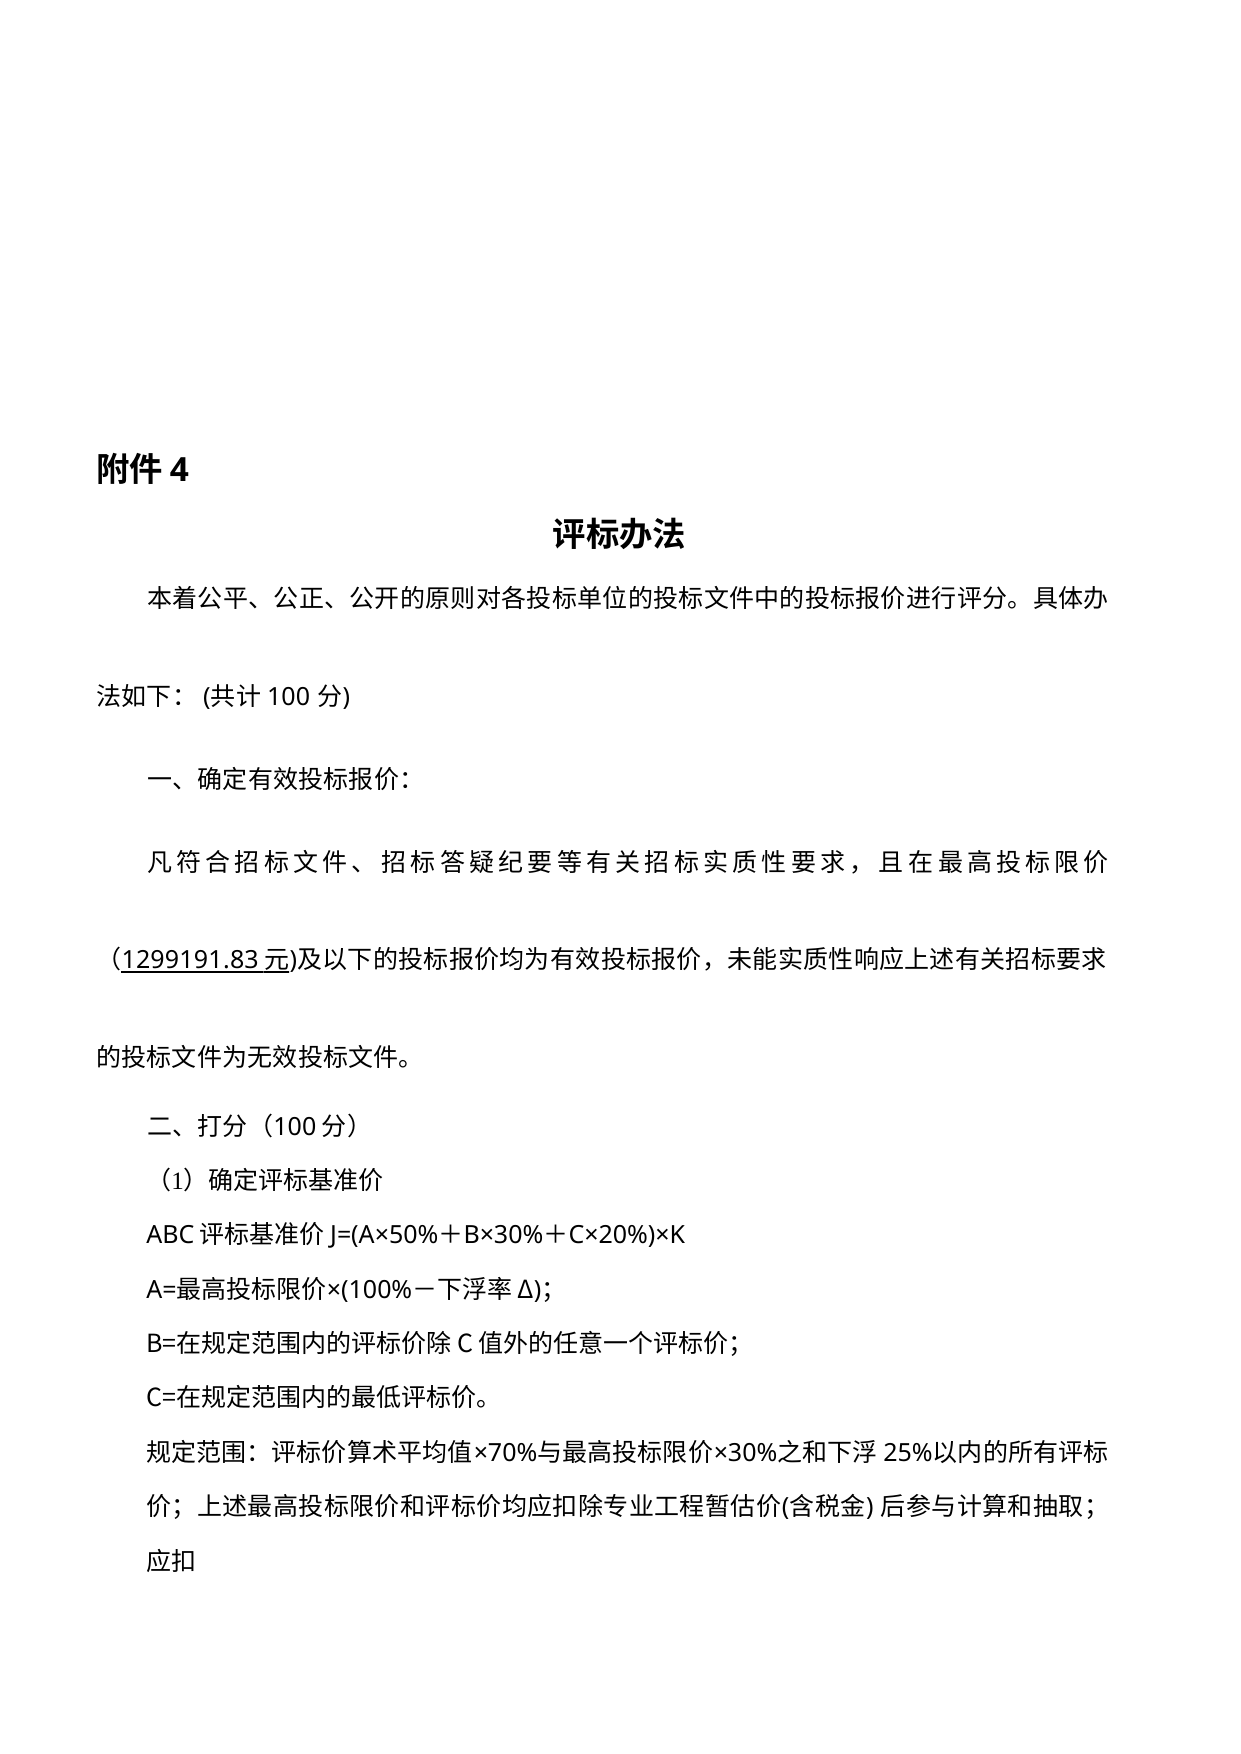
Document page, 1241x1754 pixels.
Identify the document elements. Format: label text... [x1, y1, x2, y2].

text 评标办法 [96, 499, 1109, 564]
text B=在规定范围内的评标价除 C 值外的任意一个评标价； [96, 1323, 1109, 1360]
text 本着公平、公正、公开的原则对各投标单位的投标文件中的投标报价进行评分。具体办法如下： (共计 100 分) [96, 564, 1109, 727]
text C=在规定范围内的最低评标价。 [96, 1378, 1109, 1414]
text 二、打分（100分） [96, 1106, 1109, 1142]
text 附件4 [96, 434, 1109, 499]
text 一、确定有效投标报价： [96, 745, 1109, 810]
text A=最高投标限价×(100%－下浮率Δ)； [96, 1269, 1109, 1305]
text 规定范围：评标价算术平均值×70%与最高投标限价×30%之和下浮25%以内的所有评标价；上述最高投标限价和评标价均应扣除专业工程暂估价(含税金) 后参与计算和抽取；应扣 [146, 1432, 1109, 1577]
text 凡符合招标文件、招标答疑纪要等有关招标实质性要求，且在最高投标限价（1299191.83元)及以下的投标报价均为有效投标报价，未能实质性响应上述有关招标要求的投标文件为无效投标文件。 [96, 828, 1109, 1088]
text ABC评标基准价 J=(A×50%＋B×30%＋C×20%)×K [96, 1215, 1109, 1251]
text （1）确定评标基准价 [96, 1160, 1109, 1197]
